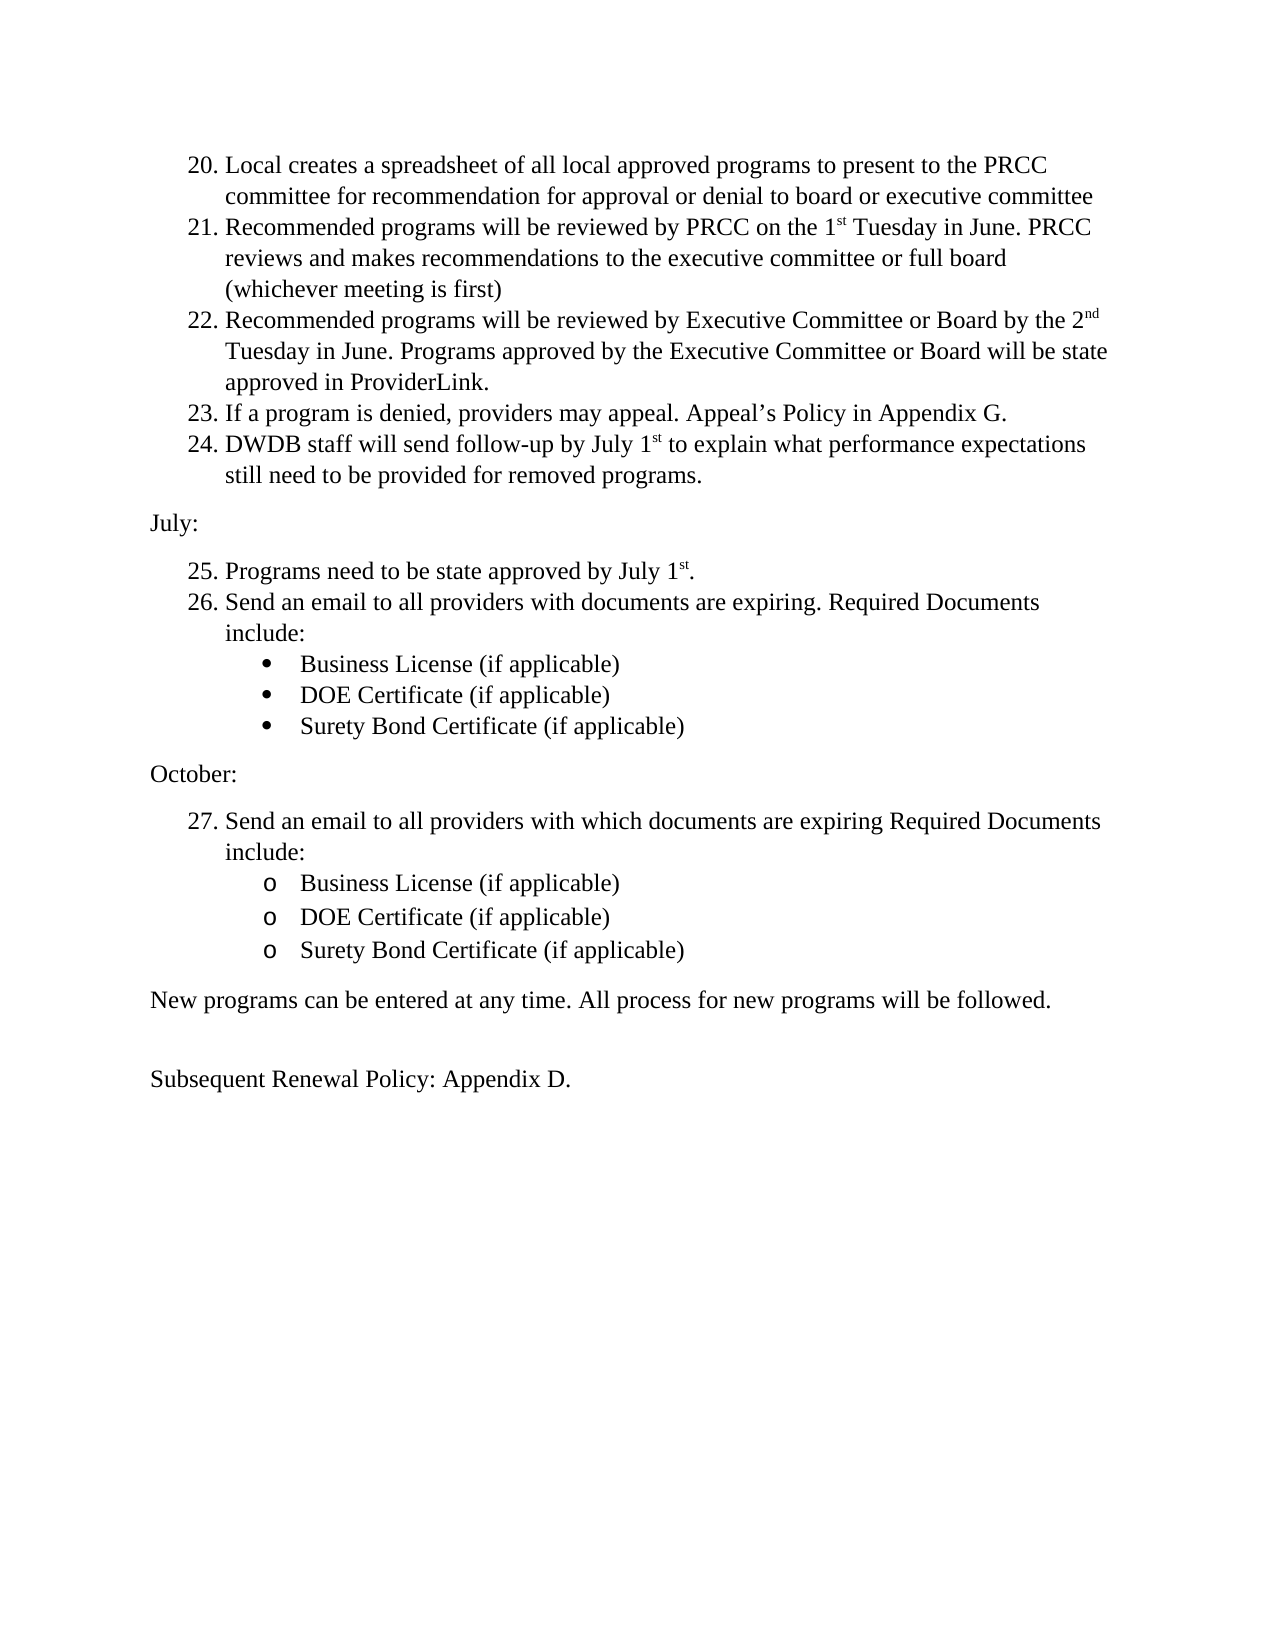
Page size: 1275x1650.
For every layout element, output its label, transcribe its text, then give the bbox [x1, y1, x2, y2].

list If a program is denied, providers may appeal. Appeal’s Policy in Appendix G. [187, 398, 1125, 427]
list Business License (if applicable) [262, 649, 1125, 678]
text October: [150, 759, 1125, 787]
list Local creates a spreadsheet of all local approved programs to present to the PRCC committee for recommendation for approval or denial to board or executive committee [187, 150, 1125, 210]
list DOE Certificate (if applicable) [262, 680, 1125, 709]
list DOE Certificate (if applicable) [262, 902, 1125, 933]
list DWDB staff will send follow-up by July 1st to explain what performance expectations still need to be provided for removed programs. [187, 429, 1125, 489]
list Recommended programs will be reviewed by Executive Committee or Board by the 2nd Tuesday in June. Programs approved by the Executive Committee or Board will be state approved in ProviderLink. [187, 305, 1125, 396]
list Send an email to all providers with documents are expiring. Required Documents include: [187, 587, 1125, 647]
text July: [150, 508, 1125, 537]
list Recommended programs will be reviewed by PRCC on the 1st Tuesday in June. PRCC reviews and makes recommendations to the executive committee or full board (whichever meeting is first) [187, 212, 1125, 303]
list Send an email to all providers with which documents are expiring Required Documents include: [187, 806, 1125, 866]
list Programs need to be state approved by July 1st. [187, 556, 1125, 584]
list Surety Bond Certificate (if applicable) [262, 935, 1125, 966]
text Subsequent Renewal Policy: Appendix D. [150, 1064, 1125, 1092]
text New programs can be entered at any time. All process for new programs will be followed. [150, 985, 1125, 1014]
list Business License (if applicable) [262, 868, 1125, 899]
list Surety Bond Certificate (if applicable) [262, 711, 1125, 740]
